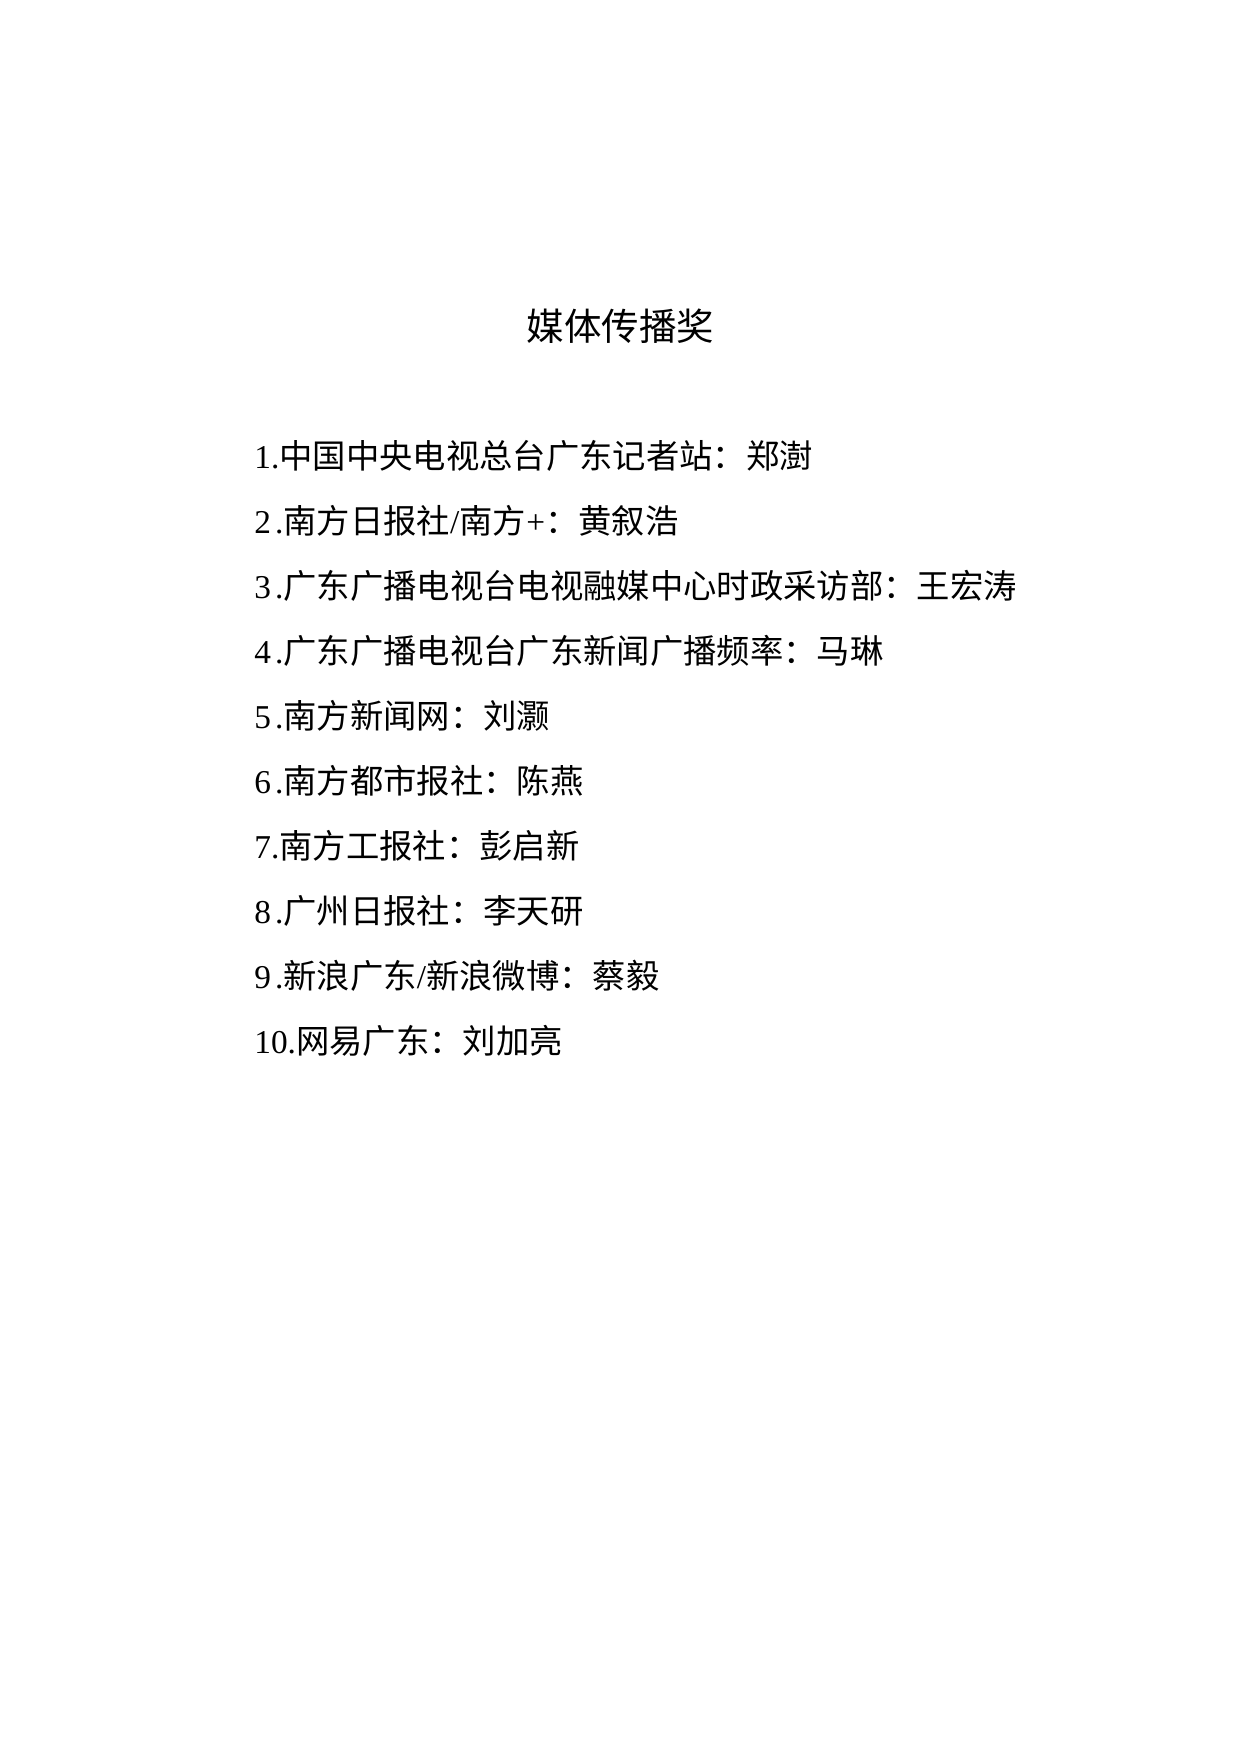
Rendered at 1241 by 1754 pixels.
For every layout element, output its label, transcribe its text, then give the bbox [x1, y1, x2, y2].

list 10.网易广东：刘加亮 [187, 1007, 1053, 1072]
list 7.南方工报社：彭启新 [187, 812, 1053, 877]
list 9 .新浪广东/新浪微博：蔡毅 [187, 942, 1053, 1007]
list 4 .广东广播电视台广东新闻广播频率：马琳 [187, 617, 1053, 682]
list 3 .广东广播电视台电视融媒中心时政采访部：王宏涛 [187, 552, 1053, 617]
list 6 .南方都市报社：陈燕 [187, 747, 1053, 812]
list 5 .南方新闻网：刘灏 [187, 682, 1053, 747]
list 8 .广州日报社：李天研 [187, 877, 1053, 942]
list 1.中国中央电视总台广东记者站：郑澍 [187, 422, 1053, 487]
list 媒体传播奖 [187, 292, 1053, 357]
list 2 .南方日报社/南方+：黄叙浩 [187, 487, 1053, 552]
